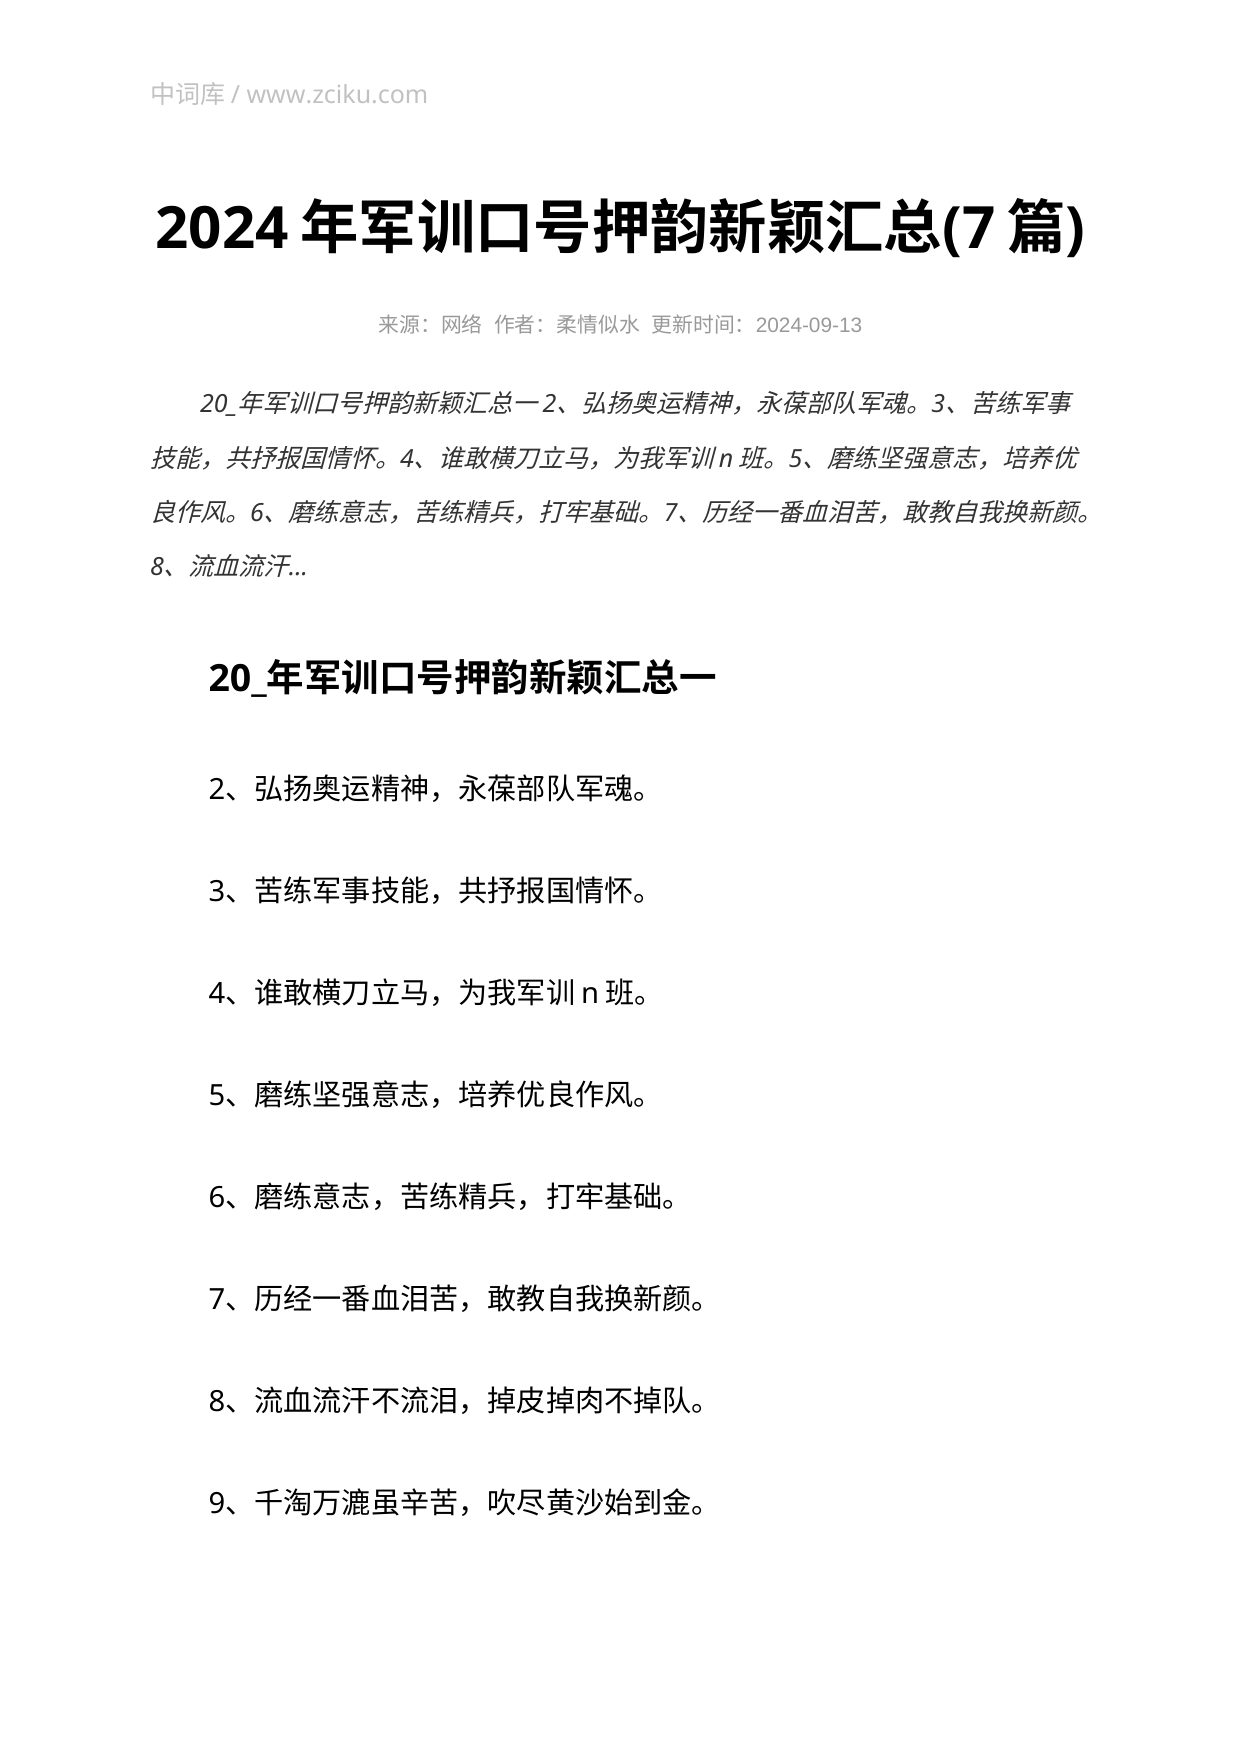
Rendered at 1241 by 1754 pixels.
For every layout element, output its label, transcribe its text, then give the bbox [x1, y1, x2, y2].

text 7、历经一番血泪苦，敢教自我换新颜。 [150, 1276, 1090, 1318]
text 3、苦练军事技能，共抒报国情怀。 [150, 868, 1090, 910]
text 5、磨练坚强意志，培养优良作风。 [150, 1072, 1090, 1114]
text 4、谁敢横刀立马，为我军训n班。 [150, 970, 1090, 1012]
text 8、流血流汗不流泪，掉皮掉肉不掉队。 [150, 1378, 1090, 1420]
text 2、弘扬奥运精神，永葆部队军魂。 [150, 766, 1090, 808]
text 9、千淘万漉虽辛苦，吹尽黄沙始到金。 [150, 1479, 1090, 1522]
text 6、磨练意志，苦练精兵，打牢基础。 [150, 1174, 1090, 1216]
subtitle 2024年军训口号押韵新颖汇总(7篇) [150, 181, 1090, 266]
text 20_年军训口号押韵新颖汇总一2、弘扬奥运精神，永葆部队军魂。3、苦练军事技能，共抒报国情怀。4、谁敢横刀立马，为我军训n班。5、磨练坚强意志，培养优良作风。6、磨练意志，苦练精兵，打牢基础。7、历经一番血泪苦，敢教自我换新颜。8、流血流汗... [150, 384, 1090, 583]
text 来源：网络 作者：柔情似水 更新时间：2024-09-13 [150, 313, 1090, 337]
text 20_年军训口号押韵新颖汇总一 [150, 648, 1090, 703]
